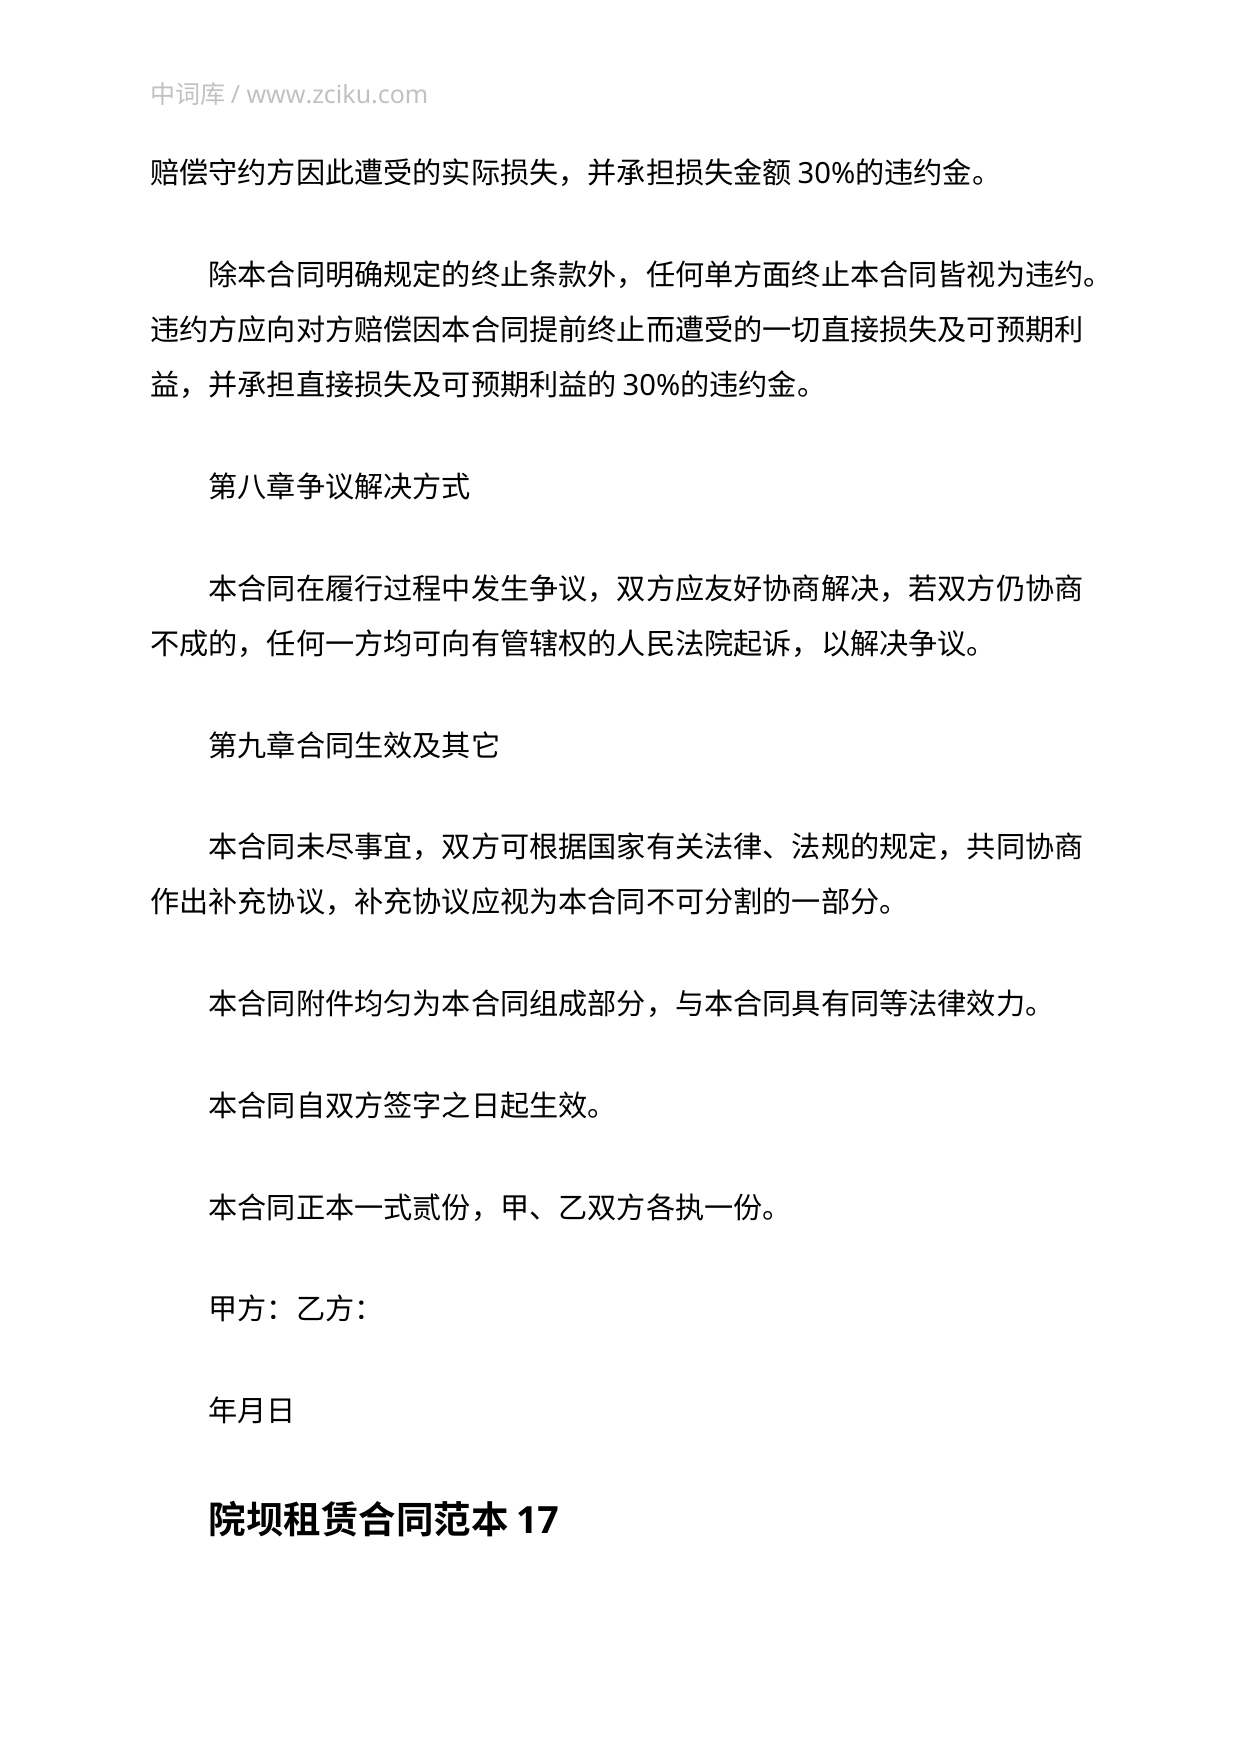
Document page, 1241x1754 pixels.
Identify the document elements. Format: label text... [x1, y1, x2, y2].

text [150, 150, 1090, 192]
text 本合同在履行过程中发生争议，双方应友好协商解决，若双方仍协商不成的，任何一方均可向有管辖权的人民法院起诉，以解决争议。 [150, 566, 1090, 663]
text 本合同自双方签字之日起生效。 [150, 1082, 1090, 1125]
text 本合同附件均匀为本合同组成部分，与本合同具有同等法律效力。 [150, 981, 1090, 1023]
text 年月日 [150, 1388, 1090, 1430]
text 本合同正本一式贰份，甲、乙双方各执一份。 [150, 1184, 1090, 1226]
text 第九章合同生效及其它 [150, 722, 1090, 764]
text 第八章争议解决方式 [150, 464, 1090, 506]
text 院坝租赁合同范本17 [150, 1489, 1090, 1544]
text 除本合同明确规定的终止条款外，任何单方面终止本合同皆视为违约。违约方应向对方赔偿因本合同提前终止而遭受的一切直接损失及可预期利益，并承担直接损失及可预期利益的30%的违约金。 [150, 252, 1090, 404]
text 本合同未尽事宜，双方可根据国家有关法律、法规的规定，共同协商作出补充协议，补充协议应视为本合同不可分割的一部分。 [150, 824, 1090, 921]
text 甲方：乙方： [150, 1286, 1090, 1328]
